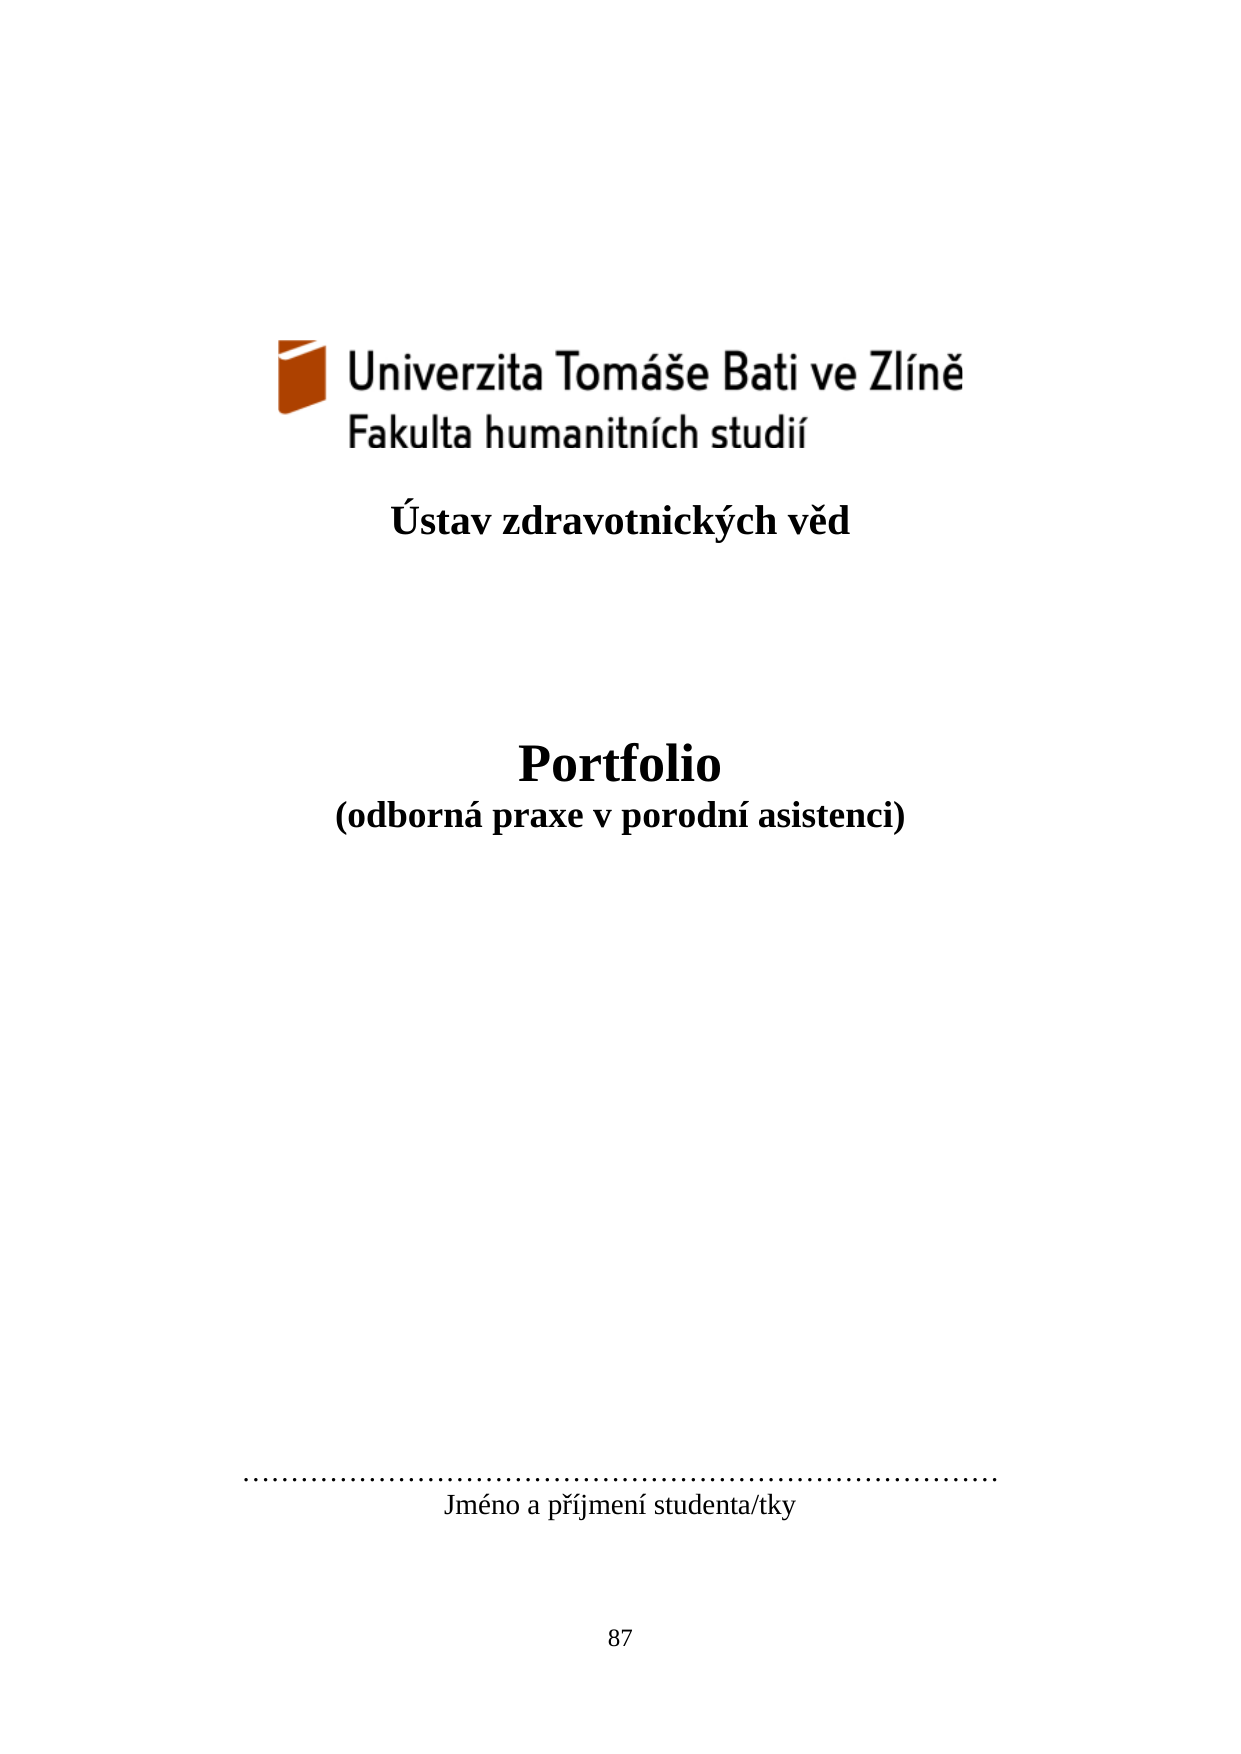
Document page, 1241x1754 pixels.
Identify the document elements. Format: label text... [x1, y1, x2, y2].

text Jméno a příjmení studenta/tky [148, 1487, 1092, 1521]
text Portfolio [148, 730, 1092, 793]
text (odborná praxe v porodní asistenci) [148, 793, 1092, 836]
text …………………………………………………………………… [148, 1454, 1092, 1487]
text Ústav zdravotnických věd [148, 496, 1092, 543]
